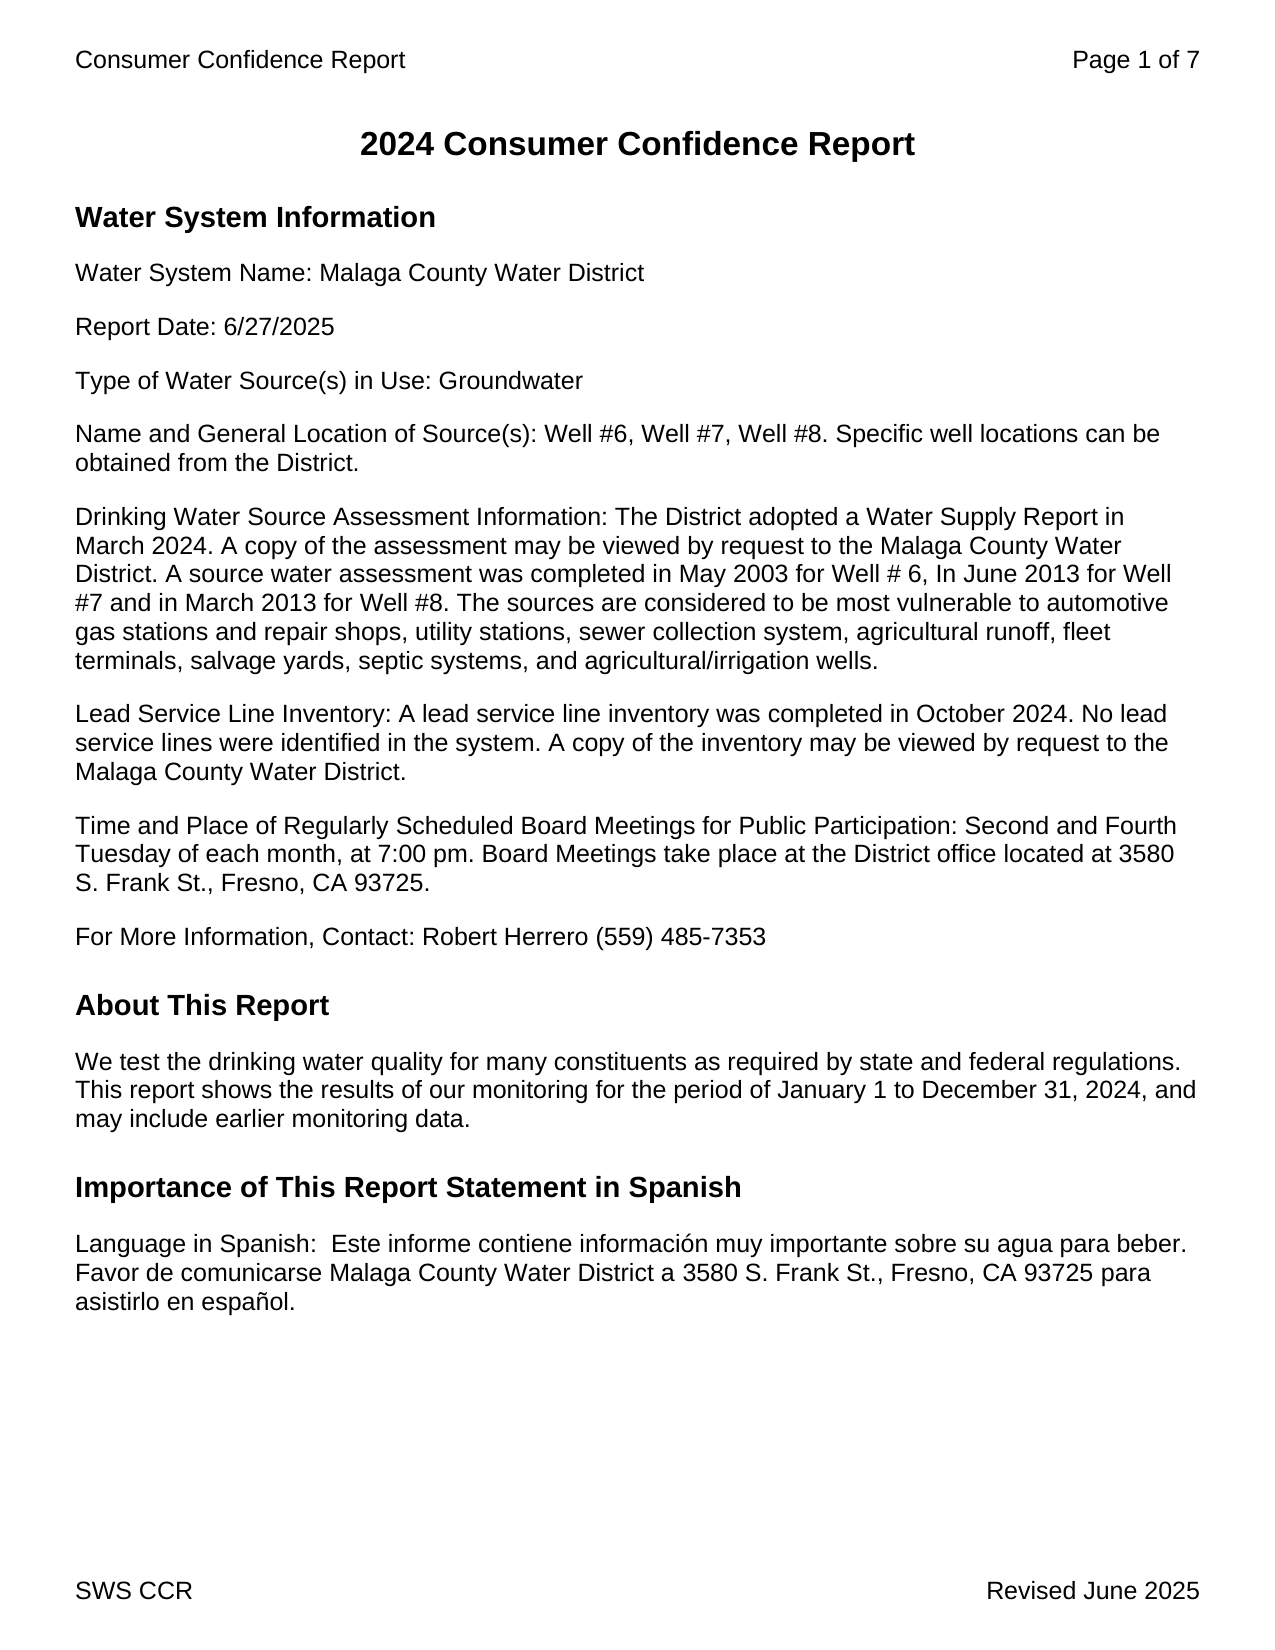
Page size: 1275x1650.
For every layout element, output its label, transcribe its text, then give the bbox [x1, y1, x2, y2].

text Name and General Location of Source(s): Well #6, Well #7, Well #8. Specific well locations can be obtained from the District. [75, 419, 1200, 477]
subtitle About This Report [75, 988, 1200, 1022]
text For More Information, Contact: Robert Herrero (559) 485-7353 [75, 922, 1200, 951]
text Drinking Water Source Assessment Information: The District adopted a Water Supply Report in March 2024. A copy of the assessment may be viewed by request to the Malaga County Water District. A source water assessment was completed in May 2003 for Well # 6, In June 2013 for Well #7 and in March 2013 for Well #8. The sources are considered to be most vulnerable to automotive gas stations and repair shops, utility stations, sewer collection system, agricultural runoff, fleet terminals, salvage yards, septic systems, and agricultural/irrigation wells. [75, 502, 1200, 674]
text Language in Spanish: Este informe contiene información muy importante sobre su agua para beber. Favor de comunicarse Malaga County Water District a 3580 S. Frank St., Fresno, CA 93725 para asistirlo en español. [75, 1229, 1200, 1315]
text Report Date: 6/27/2025 [75, 312, 1200, 341]
subtitle 2024 Consumer Confidence Report [75, 124, 1200, 162]
subtitle Importance of This Report Statement in Spanish [75, 1171, 1200, 1204]
text Time and Place of Regularly Scheduled Board Meetings for Public Participation: Second and Fourth Tuesday of each month, at 7:00 pm. Board Meetings take place at the District office located at 3580 S. Frank St., Fresno, CA 93725. [75, 811, 1200, 897]
text Lead Service Line Inventory: A lead service line inventory was completed in October 2024. No lead service lines were identified in the system. A copy of the inventory may be viewed by request to the Malaga County Water District. [75, 699, 1200, 786]
text We test the drinking water quality for many constituents as required by state and federal regulations. This report shows the results of our monitoring for the period of January 1 to December 31, 2024, and may include earlier monitoring data. [75, 1047, 1200, 1133]
text Type of Water Source(s) in Use: Groundwater [75, 366, 1200, 394]
subtitle Water System Information [75, 200, 1200, 233]
text Water System Name: Malaga County Water District [75, 258, 1200, 287]
